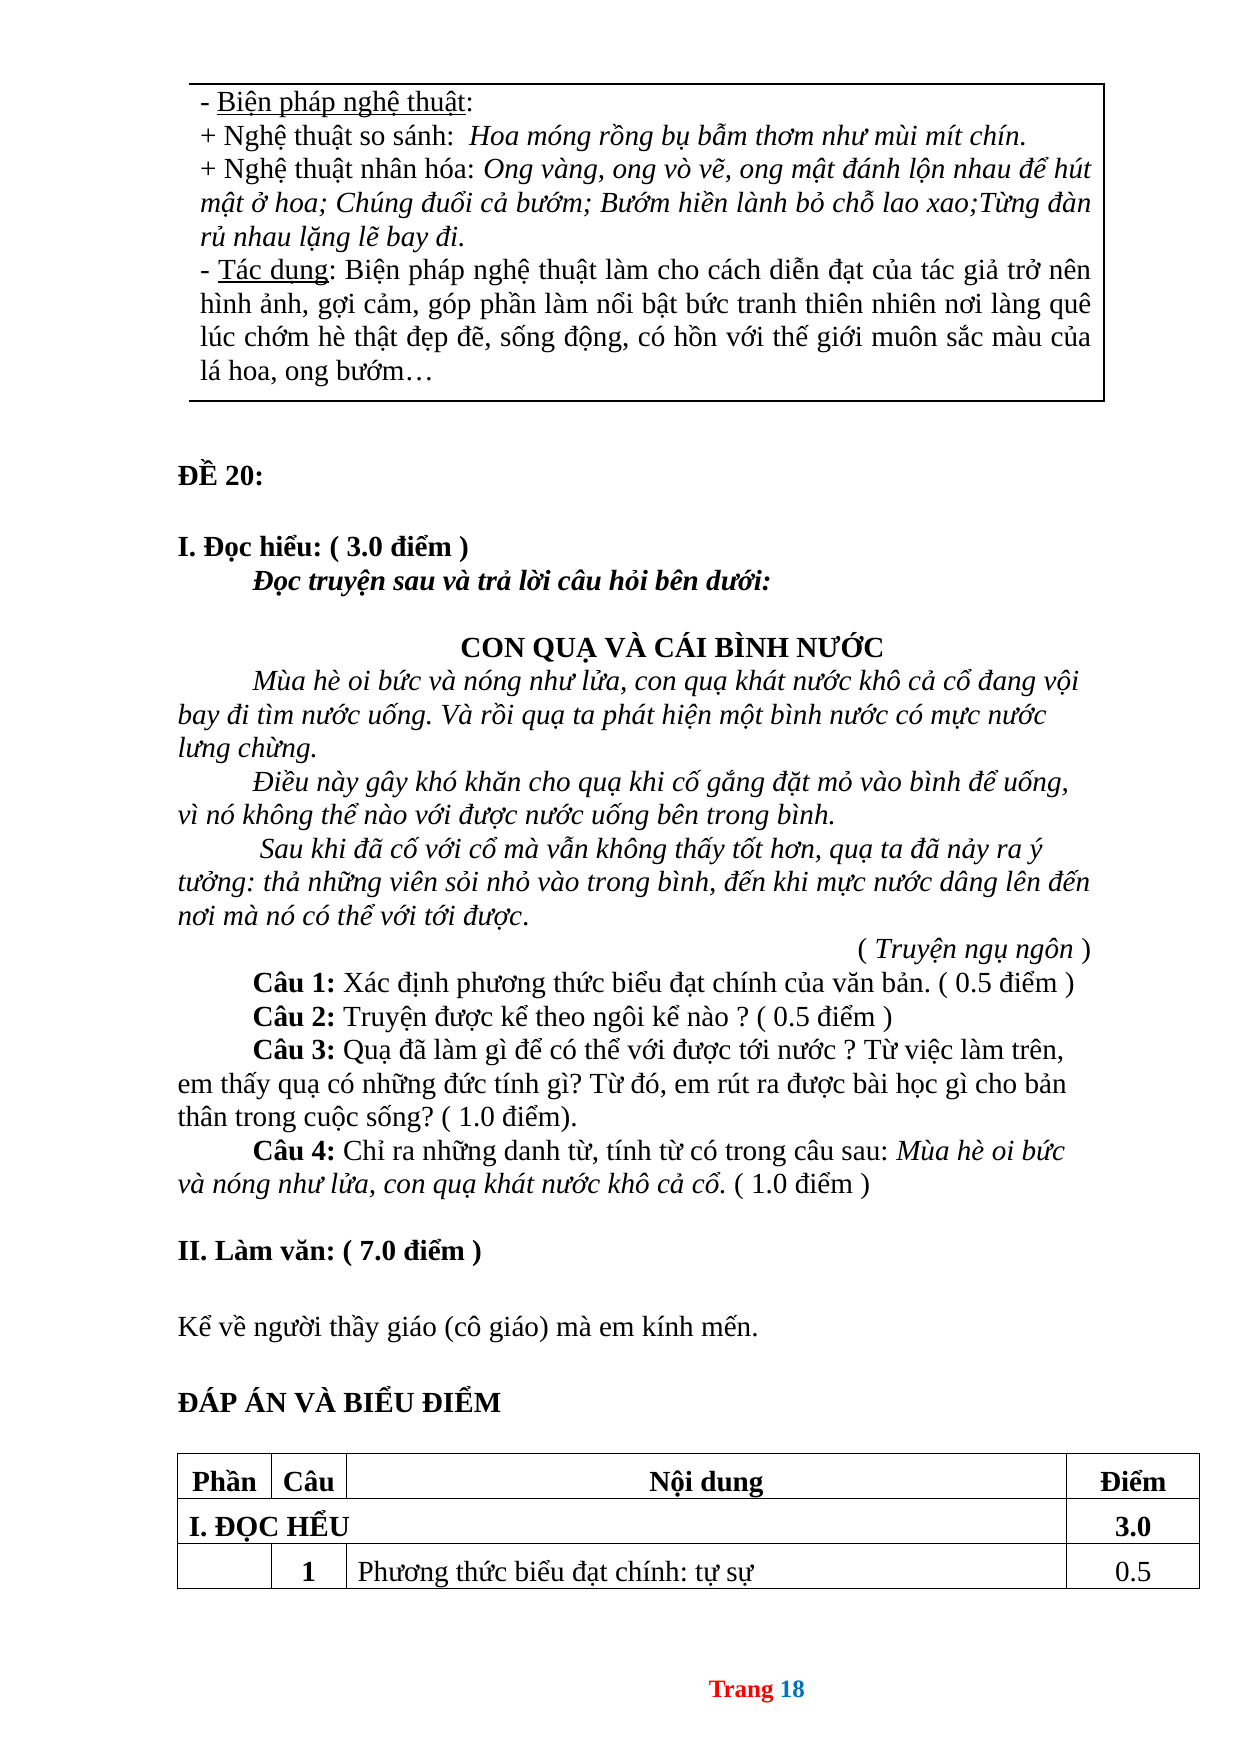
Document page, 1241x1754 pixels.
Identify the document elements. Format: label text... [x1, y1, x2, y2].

text CON QUẠ VÀ CÁI BÌNH NƯỚC [177, 630, 1092, 663]
text Kể về người thầy giáo (cô giáo) mà em kính mến. [177, 1309, 1092, 1343]
table_header Nội dung [347, 1454, 1066, 1498]
table_header Câu [272, 1454, 346, 1498]
text ĐỀ 20: [177, 458, 1092, 492]
text ( Truyện ngụ ngôn ) [177, 932, 1092, 965]
table_cell Phương thức biểu đạt chính: tự sự [347, 1544, 1066, 1588]
table_cell 1 [272, 1544, 346, 1588]
text Câu 3: Quạ đã làm gì để có thể với được tới nước ? Từ việc làm trên, em thấy quạ có những đức tính gì? Từ đó, em rút ra được bài học gì cho bản thân trong cuộc sống? ( 1.0 điểm). [177, 1032, 1092, 1133]
text I. Đọc hiểu: ( 3.0 điểm ) [177, 529, 1092, 563]
text Đọc truyện sau và trả lời câu hỏi bên dưới: [177, 563, 1092, 596]
table_cell 0.5 [1067, 1544, 1199, 1588]
table_header Điểm [1067, 1454, 1199, 1498]
text Điều này gây khó khăn cho quạ khi cố gắng đặt mỏ vào bình để uống, vì nó không thể nào với được nước uống bên trong bình. [177, 764, 1092, 831]
table_cell I. ĐỌC HỂU [178, 1499, 1066, 1543]
text Câu 1: Xác định phương thức biểu đạt chính của văn bản. ( 0.5 điểm ) [177, 965, 1092, 999]
text Câu 2: Truyện được kể theo ngôi kể nào ? ( 0.5 điểm ) [177, 999, 1092, 1032]
table_cell 3.0 [1067, 1499, 1199, 1543]
text Câu 4: Chỉ ra những danh từ, tính từ có trong câu sau: Mùa hè oi bức và nóng như lửa, con quạ khát nước khô cả cổ. ( 1.0 điểm ) [177, 1133, 1092, 1200]
table_header Phần [178, 1454, 271, 1498]
text Sau khi đã cố với cổ mà vẫn không thấy tốt hơn, quạ ta đã nảy ra ý tưởng: thả những viên sỏi nhỏ vào trong bình, đến khi mực nước dâng lên đến nơi mà nó có thể với tới được. [177, 831, 1092, 932]
text ĐÁP ÁN VÀ BIỂU ĐIỂM [177, 1386, 1092, 1419]
text II. Làm văn: ( 7.0 điểm ) [177, 1233, 1092, 1267]
table_cell [178, 1544, 271, 1588]
text Mùa hè oi bức và nóng như lửa, con quạ khát nước khô cả cổ đang vội bay đi tìm nước uống. Và rồi quạ ta phát hiện một bình nước có mực nước lưng chừng. [177, 663, 1092, 764]
table_cell - Biện pháp nghệ thuật: + Nghệ thuật so sánh: Hoa móng rồng bụ bẫm thơm như mùi mít chín. + Nghệ thuật nhân hóa: Ong vàng, ong vò vẽ, ong mật đánh lộn nhau để hút mật ở hoa; Chúng đuổi cả bướm; Bướm hiền lành bỏ chỗ lao xao;Từng đàn rủ nhau lặng lẽ bay đi. - Tác dụng: Biện pháp nghệ thuật làm cho cách diễn đạt của tác giả trở nên hình ảnh, gợi cảm, góp phần làm nổi bật bức tranh thiên nhiên nơi làng quê lúc chớm hè thật đẹp đẽ, sống động, có hồn với thế giới muôn sắc màu của lá hoa, ong bướm… [189, 85, 1103, 400]
